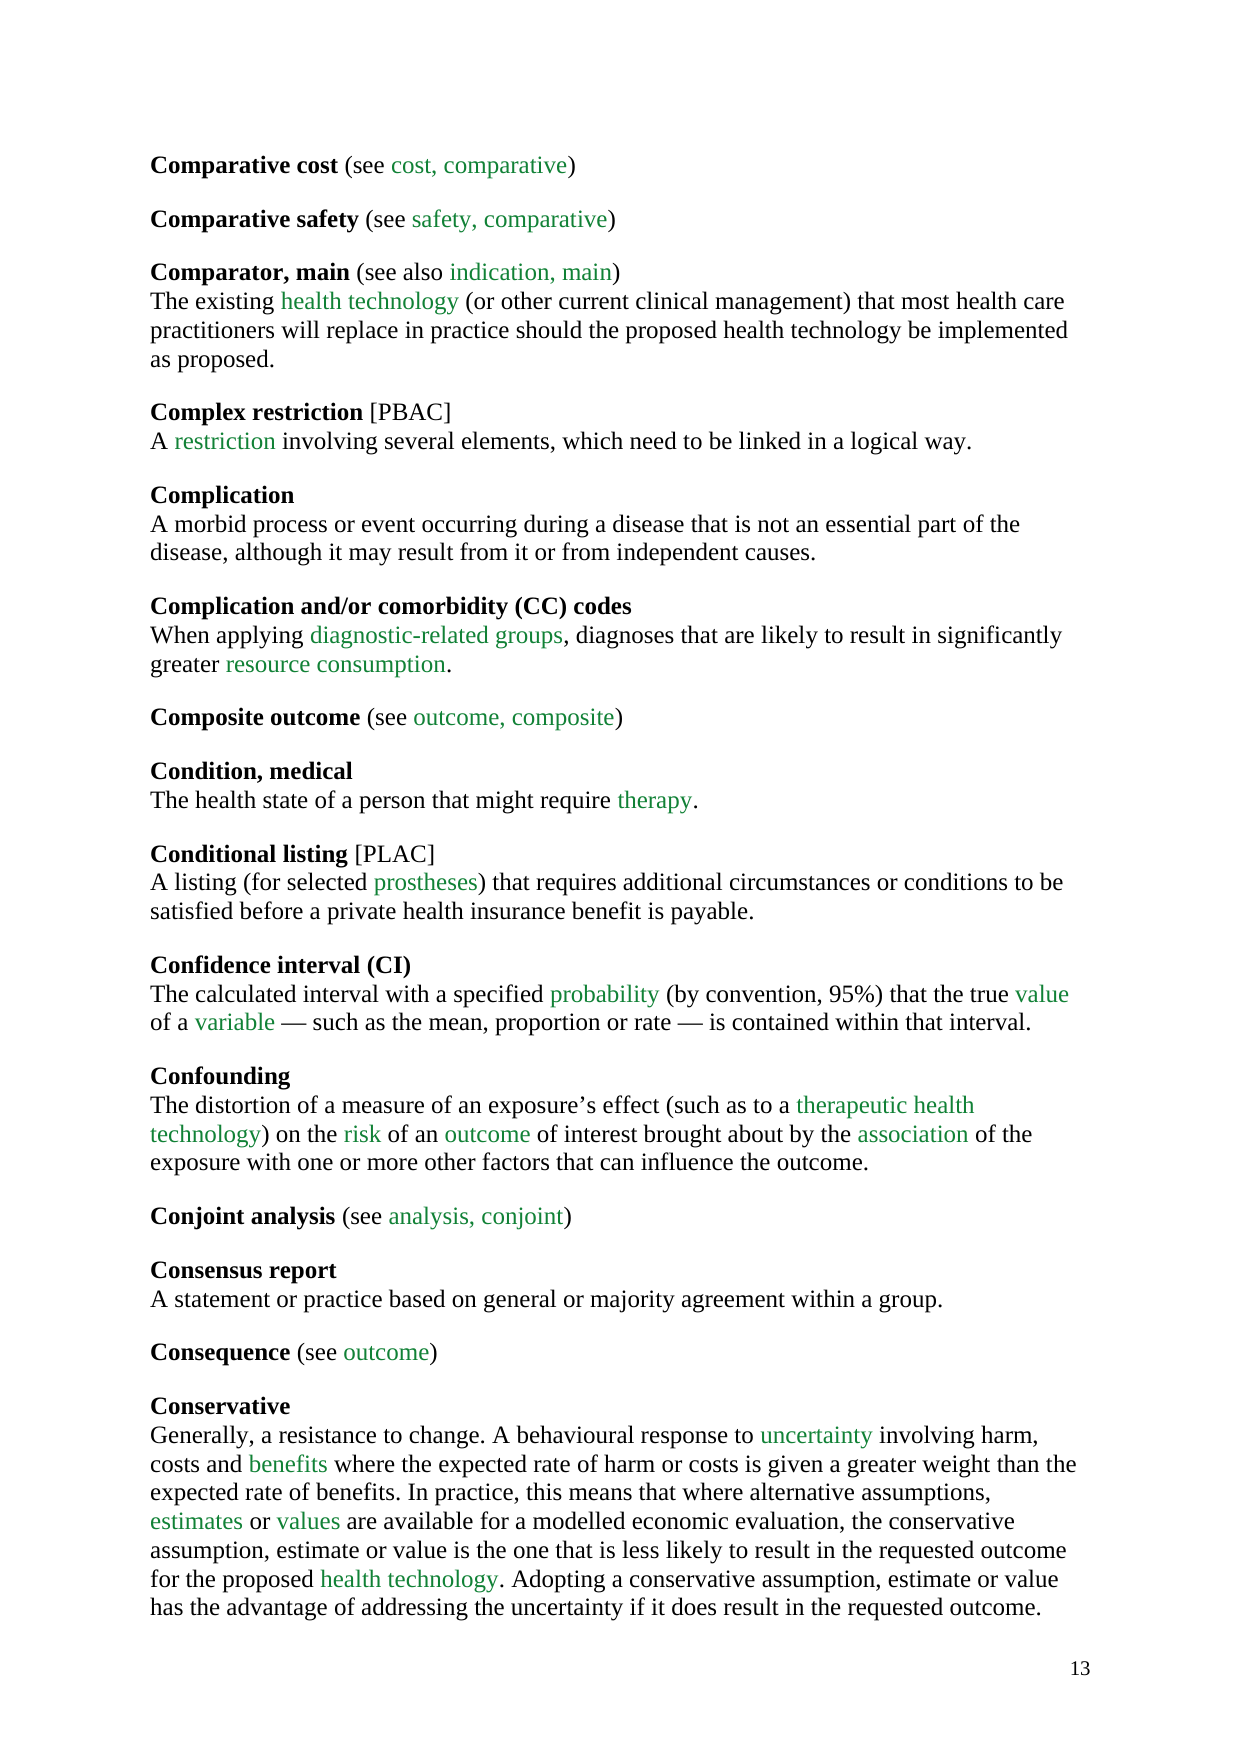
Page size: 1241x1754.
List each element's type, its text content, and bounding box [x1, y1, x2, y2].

text Conditional listing [PLAC] A listing (for selected prostheses) that requires additional circumstances or conditions to be satisfied before a private health insurance benefit is payable. [150, 839, 1090, 925]
text Comparative cost (see cost, comparative) [150, 150, 1090, 179]
text Consequence (see outcome) [150, 1337, 1090, 1366]
text Complex restriction [PBAC] A restriction involving several elements, which need to be linked in a logical way. [150, 397, 1090, 455]
text Confidence interval (CI) The calculated interval with a specified probability (by convention, 95%) that the true value of a variable — such as the mean, proportion or rate — is contained within that interval. [150, 950, 1090, 1036]
text Complication and/or comorbidity (CC) codes When applying diagnostic-related groups, diagnoses that are likely to result in significantly greater resource consumption. [150, 591, 1090, 677]
text Comparative safety (see safety, comparative) [150, 204, 1090, 232]
text Composite outcome (see outcome, composite) [150, 702, 1090, 731]
text Conservative Generally, a resistance to change. A behavioural response to uncertainty involving harm, costs and benefits where the expected rate of harm or costs is given a greater weight than the expected rate of benefits. In practice, this means that where alternative assumptions, estimates or values are available for a modelled economic evaluation, the conservative assumption, estimate or value is the one that is less likely to result in the requested outcome for the proposed health technology. Adopting a conservative assumption, estimate or value has the advantage of addressing the uncertainty if it does result in the requested outcome. [150, 1391, 1090, 1621]
text Consensus report A statement or practice based on general or majority agreement within a group. [150, 1255, 1090, 1312]
text Conjoint analysis (see analysis, conjoint) [150, 1201, 1090, 1230]
text Condition, medical The health state of a person that might require therapy. [150, 756, 1090, 814]
text Complication A morbid process or event occurring during a disease that is not an essential part of the disease, although it may result from it or from independent causes. [150, 480, 1090, 566]
text Confounding The distortion of a measure of an exposure’s effect (such as to a therapeutic health technology) on the risk of an outcome of interest brought about by the association of the exposure with one or more other factors that can influence the outcome. [150, 1061, 1090, 1176]
text Comparator, main (see also indication, main) The existing health technology (or other current clinical management) that most health care practitioners will replace in practice should the proposed health technology be implemented as proposed. [150, 257, 1090, 372]
